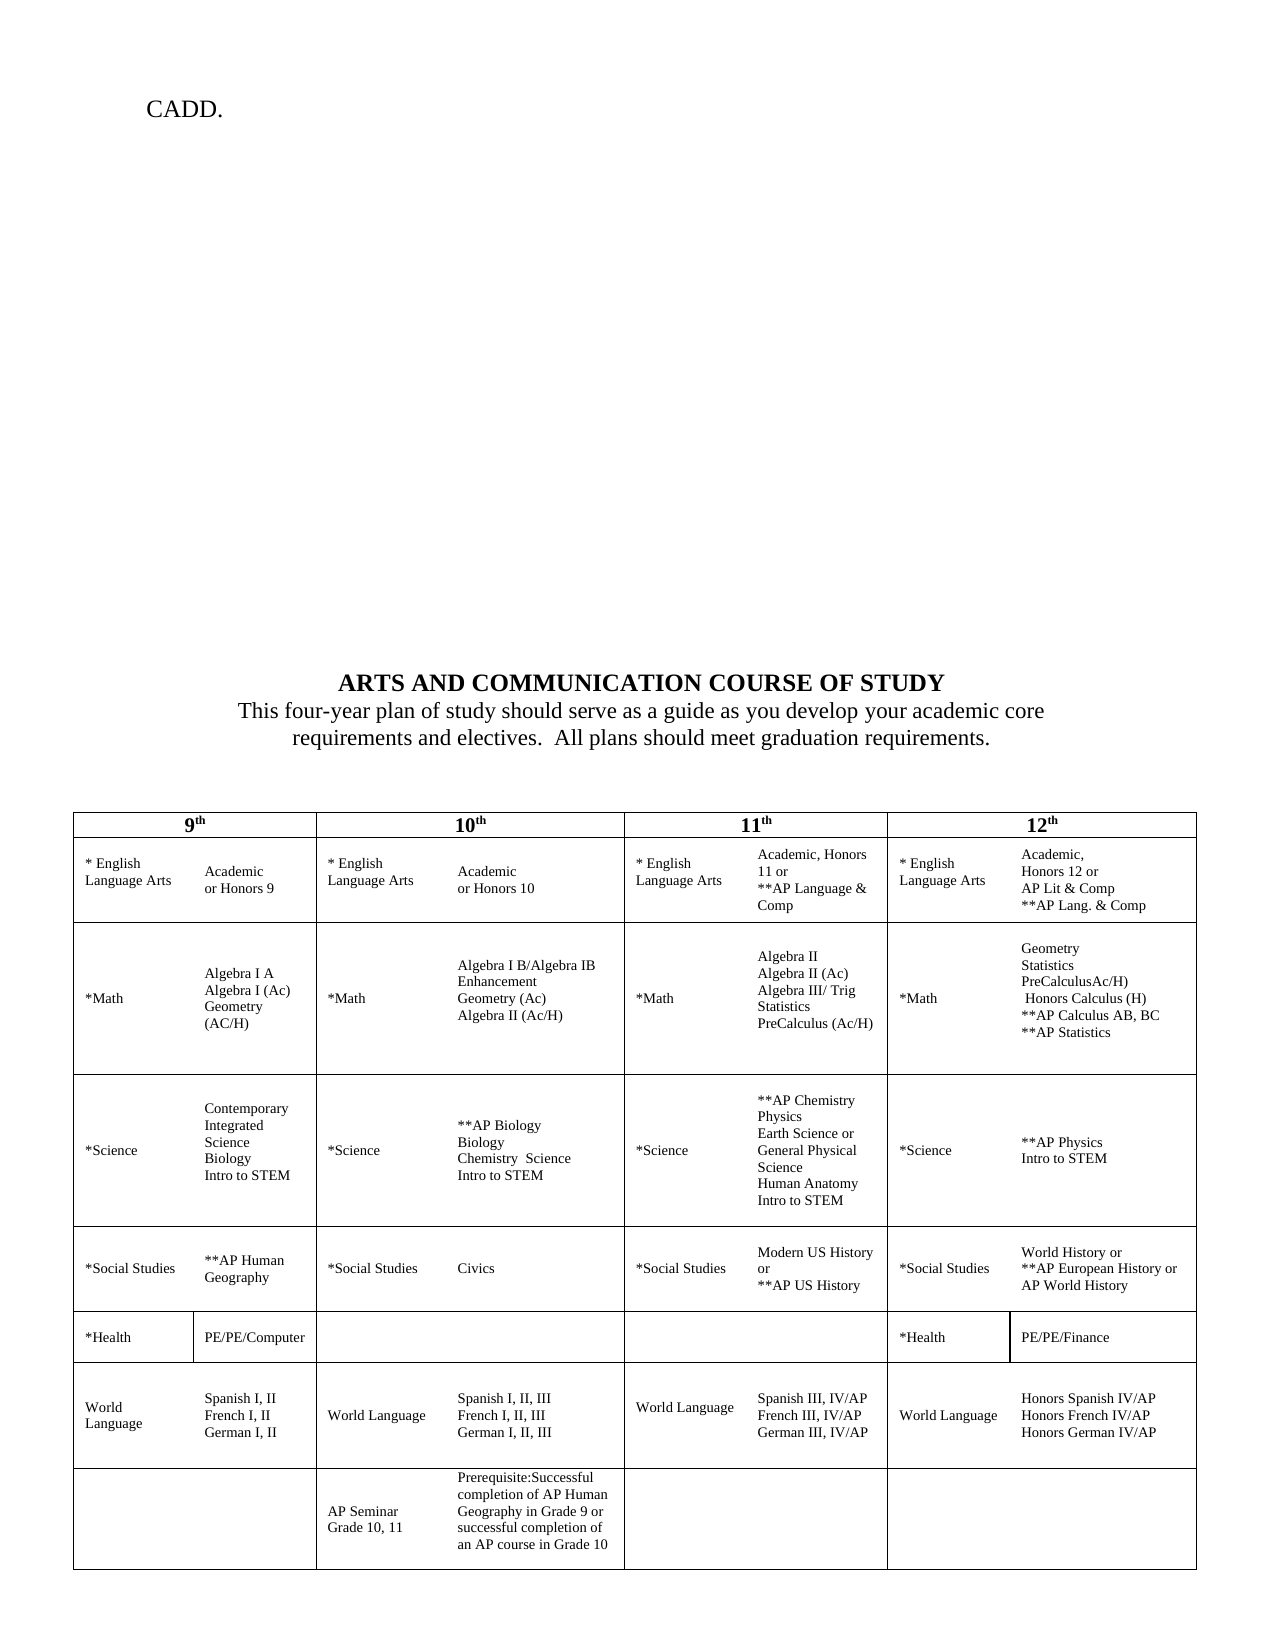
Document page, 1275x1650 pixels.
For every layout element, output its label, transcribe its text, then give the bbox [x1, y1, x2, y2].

table_cell *Science [625, 1075, 746, 1226]
table_cell Contemporary Integrated Science Biology Intro to STEM [193, 1075, 316, 1226]
table_cell World Language [74, 1363, 193, 1468]
table_cell World Language [317, 1363, 446, 1468]
table_cell PE/PE/Computer [194, 1312, 316, 1362]
table_cell [74, 1469, 193, 1569]
table_cell *Social Studies [625, 1227, 746, 1311]
table_cell *Science [74, 1075, 193, 1226]
table_cell Algebra II Algebra II (Ac) Algebra III/ Trig Statistics PreCalculus (Ac/H) [746, 923, 887, 1074]
table_cell Honors Spanish IV/AP Honors French IV/AP Honors German IV/AP [1010, 1363, 1196, 1468]
table_cell World History or **AP European History or AP World History [1010, 1227, 1196, 1311]
table_cell * English Language Arts [74, 838, 193, 922]
table_cell **AP Biology Biology Chemistry Science Intro to STEM [446, 1075, 624, 1226]
table_cell [746, 1469, 887, 1569]
table_cell *Math [888, 923, 1010, 1074]
table_cell * English Language Arts [625, 838, 746, 922]
table_cell *Math [625, 923, 746, 1074]
table_cell *Science [317, 1075, 446, 1226]
table_cell **AP Chemistry Physics Earth Science or General Physical Science Human Anatomy Intro to STEM [746, 1075, 887, 1226]
table_cell **AP Physics Intro to STEM [1010, 1075, 1196, 1226]
table_cell Spanish III, IV/AP French III, IV/AP German III, IV/AP [746, 1363, 887, 1468]
table_header 11th [625, 813, 887, 837]
text ARTS AND COMMUNICATION COURSE OF STUDY [90, 668, 1193, 697]
table_cell Prerequisite:Successful completion of AP Human Geography in Grade 9 or successful completion of an AP course in Grade 10 [446, 1469, 624, 1569]
table_cell *Health [74, 1312, 193, 1362]
table_cell Spanish I, II French I, II German I, II [193, 1363, 316, 1468]
table_cell *Science [888, 1075, 1010, 1226]
table_cell **AP Human Geography [193, 1227, 316, 1311]
table_cell AP Seminar Grade 10, 11 [317, 1469, 446, 1569]
table_cell Algebra I A Algebra I (Ac) Geometry (AC/H) [193, 923, 316, 1074]
table_cell Civics [446, 1227, 624, 1311]
table_cell Academic, Honors 12 or AP Lit & Comp **AP Lang. & Comp [1010, 838, 1196, 922]
table_cell Academic or Honors 9 [193, 838, 316, 922]
table_cell PE/PE/Finance [1011, 1312, 1196, 1362]
table_cell Academic, Honors 11 or **AP Language & Comp [746, 838, 887, 922]
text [146, 94, 1191, 122]
table_cell [625, 1312, 887, 1362]
table_cell Spanish I, II, III French I, II, III German I, II, III [446, 1363, 624, 1468]
table_cell [888, 1469, 1010, 1569]
text requirements and electives. All plans should meet graduation requirements. [90, 724, 1192, 750]
table_cell * English Language Arts [888, 838, 1010, 922]
table_cell Geometry Statistics PreCalculusAc/H) Honors Calculus (H) **AP Calculus AB, BC **AP Statistics [1010, 923, 1196, 1074]
table_cell *Social Studies [317, 1227, 446, 1311]
text This four-year plan of study should serve as a guide as you develop your academic core [90, 697, 1192, 724]
table_cell [625, 1469, 746, 1569]
table_header 12th [888, 813, 1196, 837]
table_cell [193, 1469, 316, 1569]
table_cell Academic or Honors 10 [446, 838, 624, 922]
table_cell * English Language Arts [317, 838, 446, 922]
table_header 10th [317, 813, 624, 837]
table_cell *Math [317, 923, 446, 1074]
table_cell [1010, 1469, 1196, 1569]
table_cell *Math [74, 923, 193, 1074]
table_cell Algebra I B/Algebra IB Enhancement Geometry (Ac) Algebra II (Ac/H) [446, 923, 624, 1074]
table_cell *Health [888, 1312, 1009, 1362]
table_cell *Social Studies [74, 1227, 193, 1311]
table_cell World Language [888, 1363, 1010, 1468]
table_header 9th [74, 813, 316, 837]
table_cell *Social Studies [888, 1227, 1010, 1311]
table_cell [317, 1312, 624, 1362]
table_cell Modern US History or **AP US History [746, 1227, 887, 1311]
table_cell World Language [625, 1363, 746, 1468]
